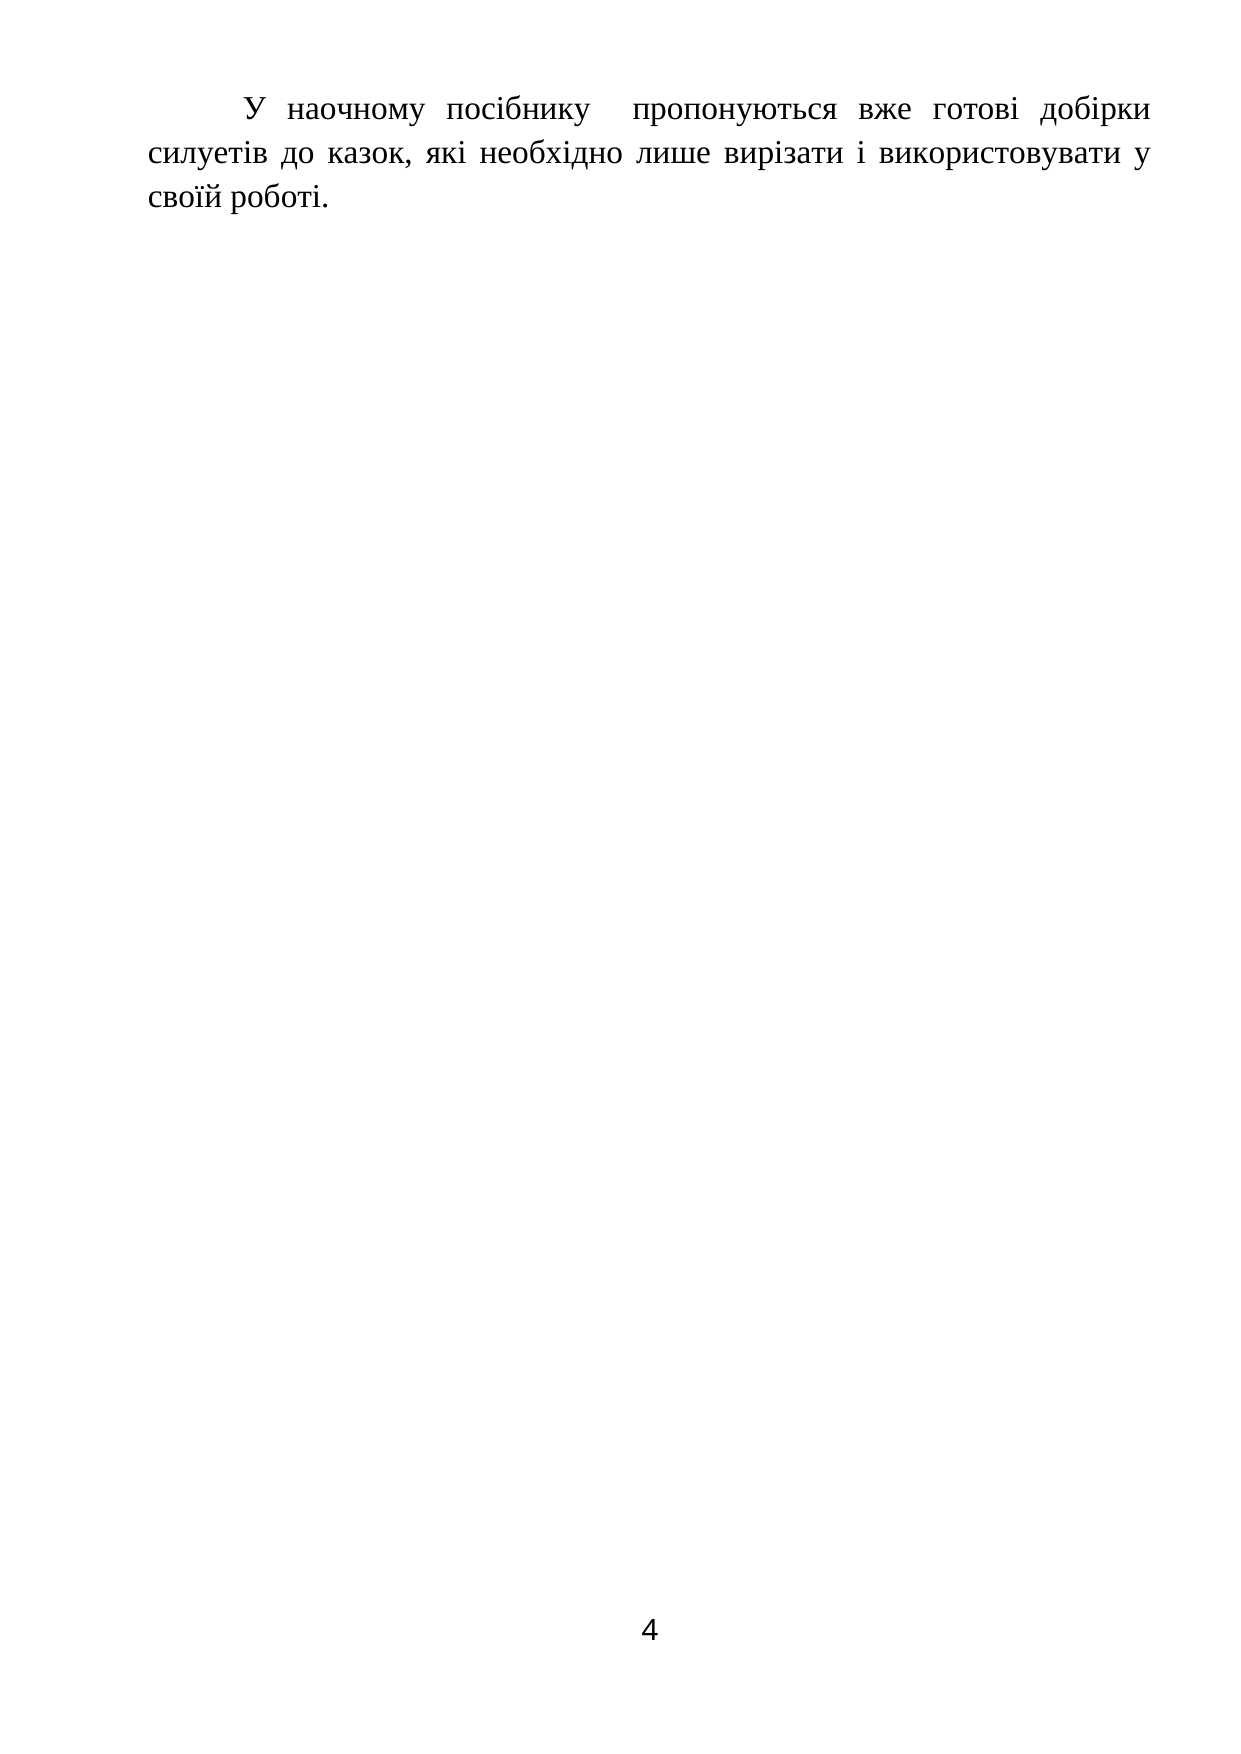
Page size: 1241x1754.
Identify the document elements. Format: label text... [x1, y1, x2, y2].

text У наочному посібнику пропонуються вже готові добірки силуетів до казок, які необхідно лише вирізати і використовувати у своїй роботі. [148, 89, 1152, 133]
text У наочному посібнику пропонуються вже готові добірки силуетів до казок, які необхідно лише вирізати і використовувати у своїй роботі. [148, 171, 1152, 215]
